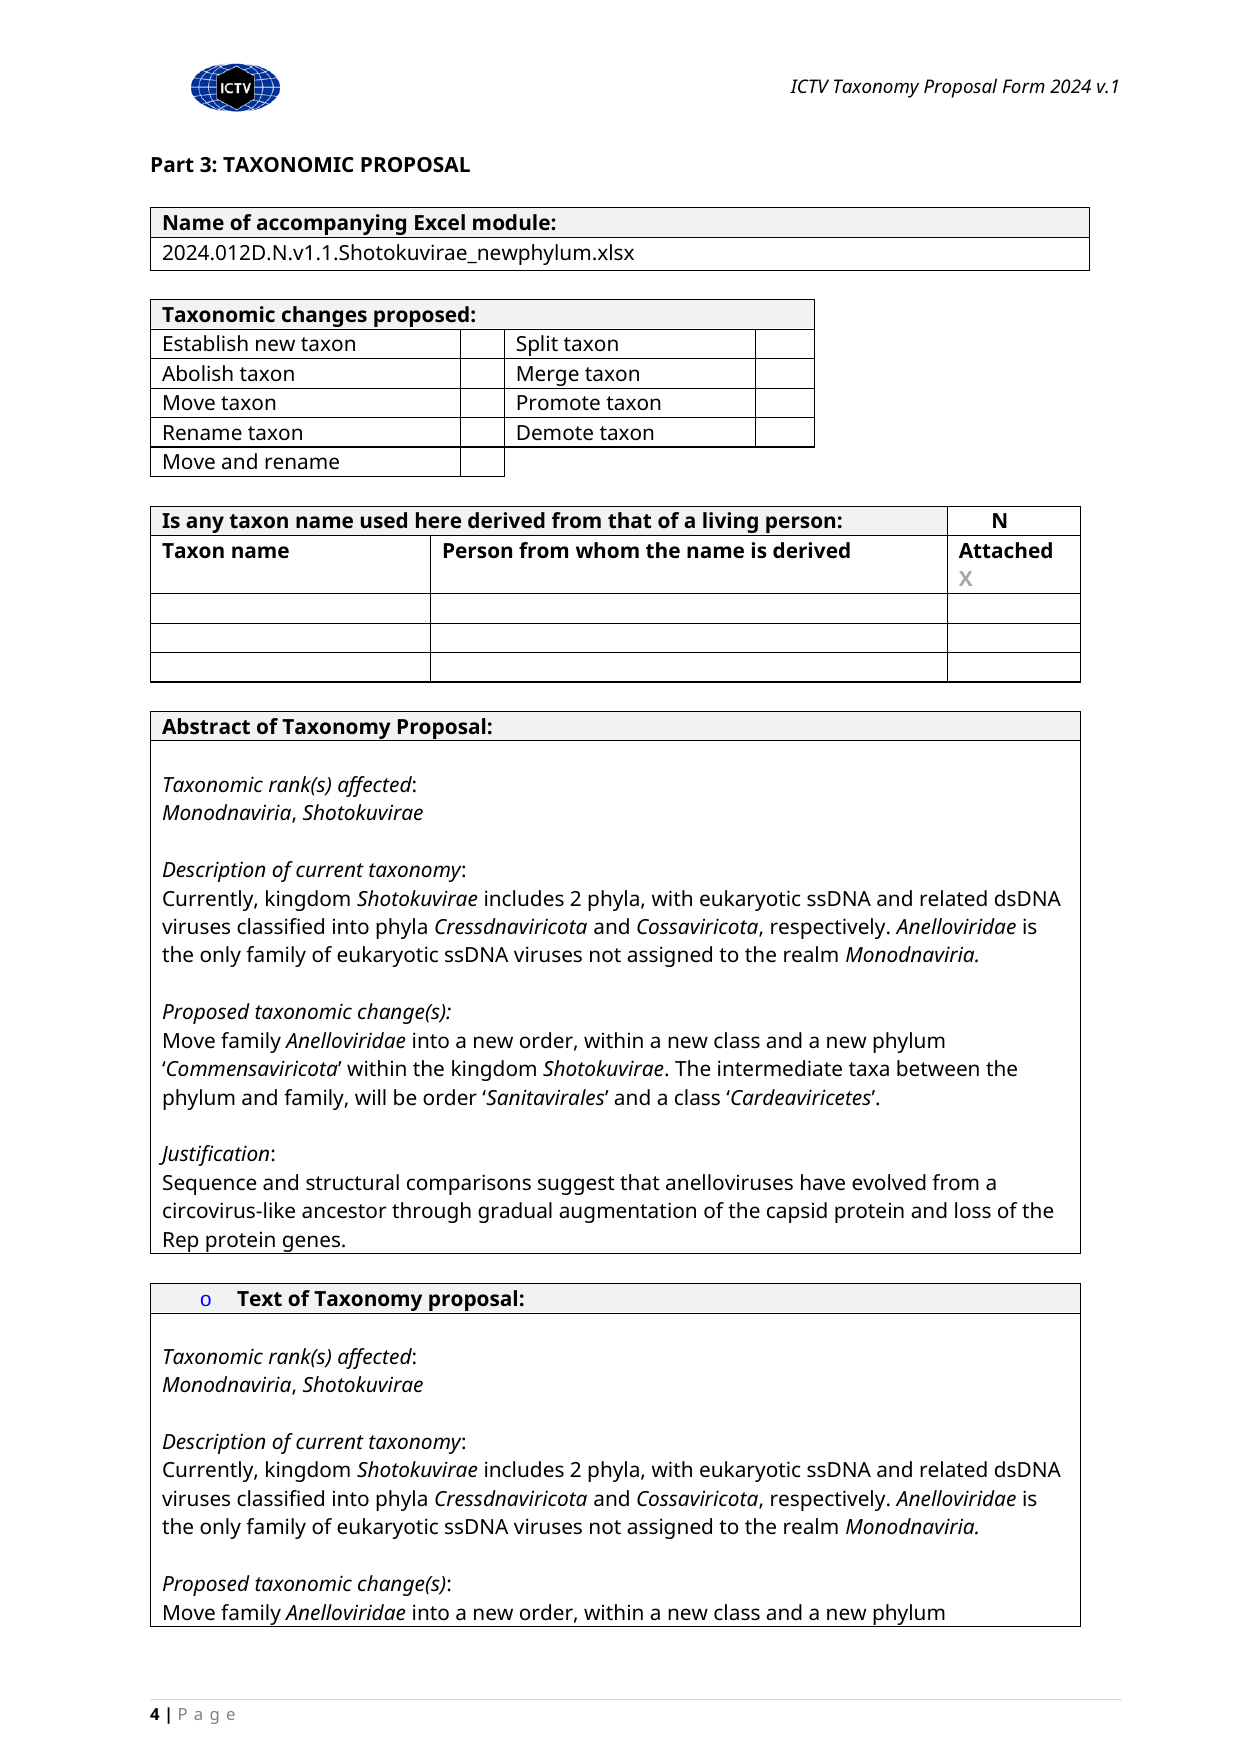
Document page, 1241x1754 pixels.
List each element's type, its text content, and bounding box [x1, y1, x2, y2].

table_cell Rename taxon [151, 418, 460, 446]
table_cell [431, 624, 947, 652]
table_cell Abolish taxon [151, 359, 460, 387]
table_header Name of accompanying Excel module: [151, 208, 1089, 237]
table_cell [948, 594, 1080, 622]
table_cell Split taxon [505, 330, 755, 358]
table_cell Promote taxon [505, 389, 755, 417]
table_cell [151, 624, 430, 652]
table_cell [756, 389, 814, 417]
table_cell Move taxon [151, 389, 460, 417]
table_cell Attached X [948, 536, 1080, 593]
table_cell Establish new taxon [151, 330, 460, 358]
table_header N [948, 507, 1080, 535]
table_cell [151, 594, 430, 622]
table_cell Taxon name [151, 536, 430, 593]
table_cell Move and rename [151, 448, 460, 476]
table_header Text of Taxonomy proposal: [151, 1284, 1080, 1312]
table_cell [461, 389, 504, 417]
table_cell Demote taxon [505, 418, 755, 446]
table_cell [948, 653, 1080, 681]
table_cell Person from whom the name is derived [431, 536, 947, 593]
table_header Abstract of Taxonomy Proposal: [151, 712, 1080, 740]
table_cell [151, 653, 430, 681]
table_cell 2024.012D.N.v1.1.Shotokuvirae_newphylum.xlsx [151, 238, 1089, 269]
picture [190, 56, 282, 113]
table_cell [461, 448, 504, 476]
table_cell [461, 330, 504, 358]
table_cell [948, 624, 1080, 652]
table_cell [756, 418, 814, 446]
text Part 3: TAXONOMIC PROPOSAL [150, 150, 1122, 178]
table_cell [431, 594, 947, 622]
table_cell Merge taxon [505, 359, 755, 387]
table_cell [461, 418, 504, 446]
table_cell [431, 653, 947, 681]
table_header Taxonomic changes proposed: [151, 300, 814, 328]
table_cell [461, 359, 504, 387]
table_cell [756, 330, 814, 358]
table_cell [756, 359, 814, 387]
table_header Is any taxon name used here derived from that of a living person: [151, 507, 947, 535]
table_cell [151, 1314, 1080, 1626]
table_cell Taxonomic rank(s) affected: Monodnaviria, Shotokuvirae Description of current taxonomy: Currently, kingdom Shotokuvirae includes 2 phyla, with eukaryotic ssDNA and related dsDNA viruses classified into phyla Cressdnaviricota and Cossaviricota, respectively. Anelloviridae is the only family of eukaryotic ssDNA viruses not assigned to the realm Monodnaviria. Proposed taxonomic change(s): Move family Anelloviridae into a new order, within a new class and a new phylum ‘Commensaviricota’ within the kingdom Shotokuvirae. The intermediate taxa between the phylum and family, will be order ‘Sanitavirales’ and a class ‘Cardeaviricetes’. Justification: Sequence and structural comparisons suggest that anelloviruses have evolved from a circovirus-like ancestor through gradual augmentation of the capsid protein and loss of the Rep protein genes. [151, 741, 1080, 1253]
